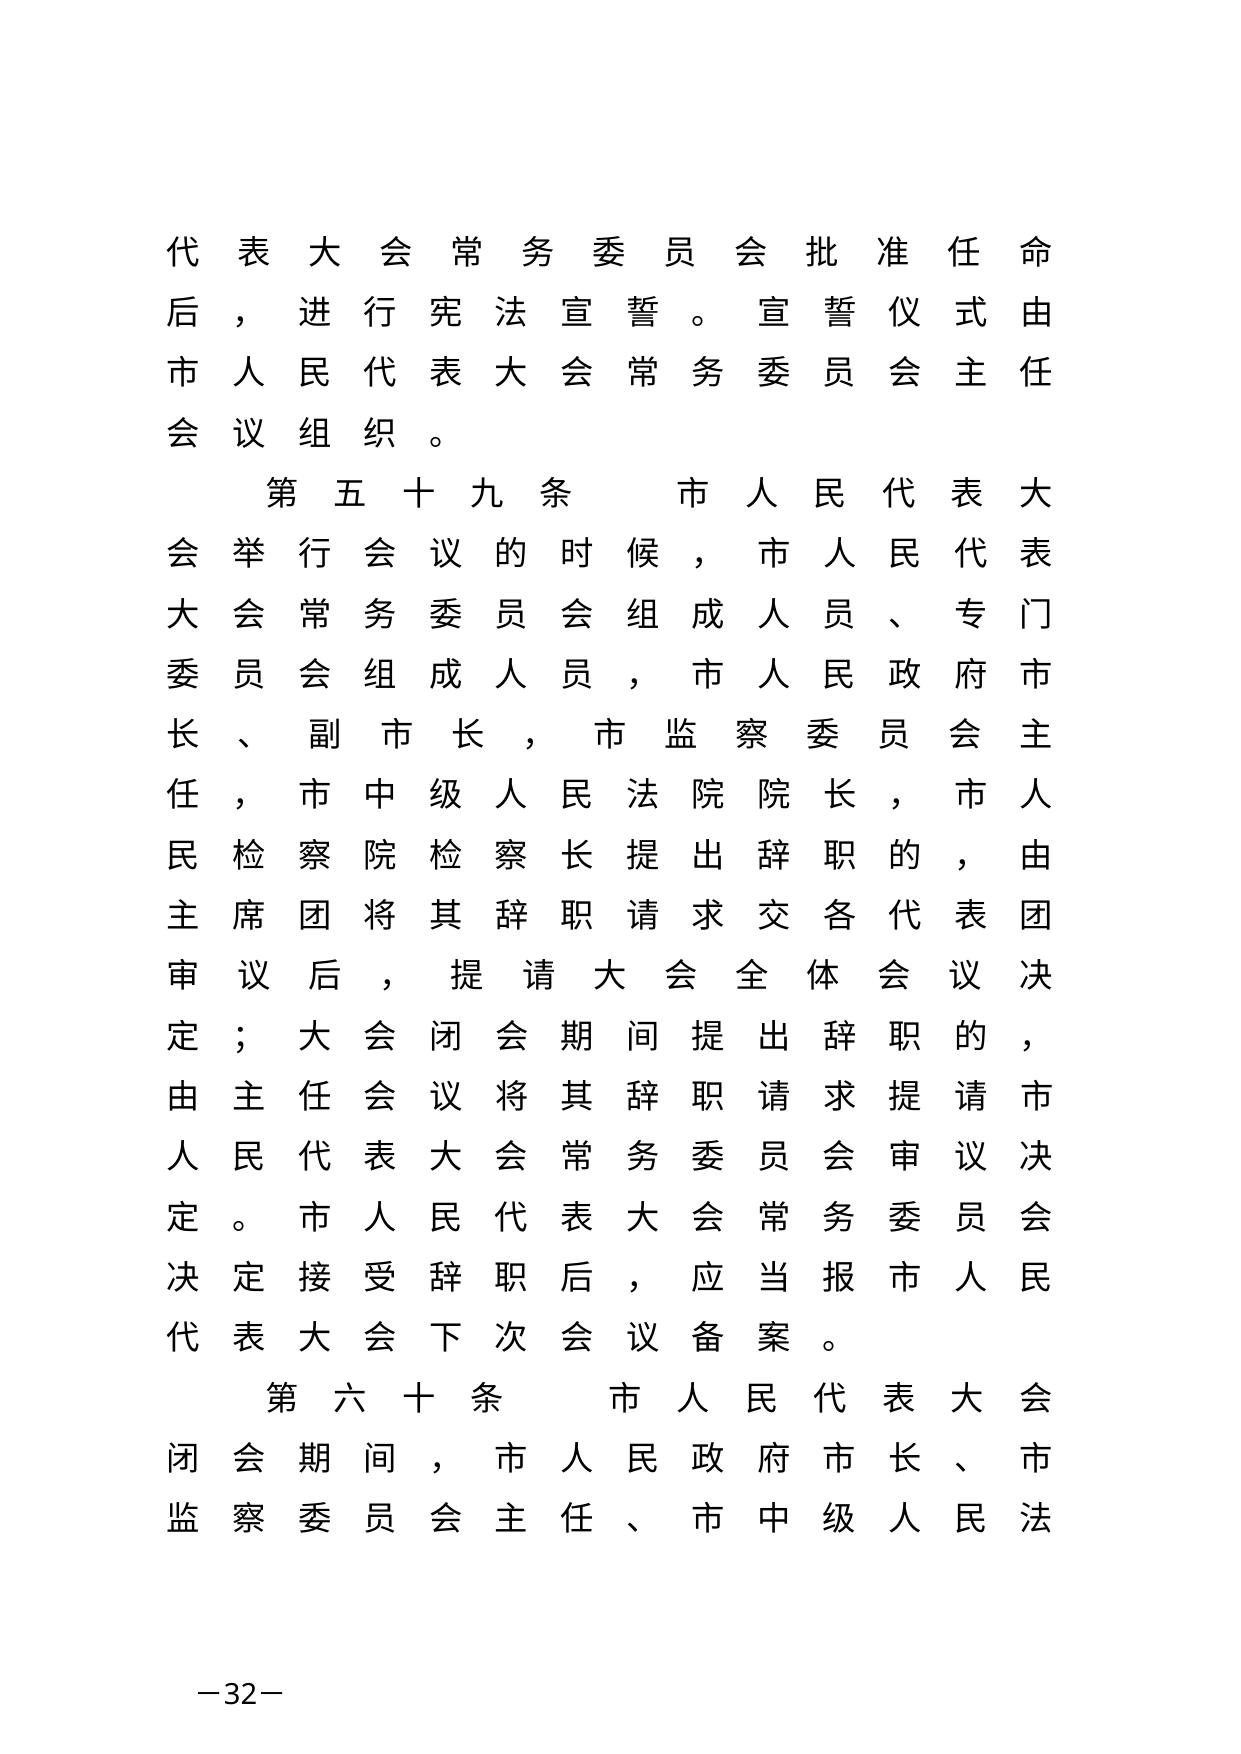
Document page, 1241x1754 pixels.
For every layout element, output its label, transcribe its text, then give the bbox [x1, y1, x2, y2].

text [167, 1365, 1085, 1546]
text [167, 219, 1085, 461]
text 第五十九条 市人民代表大会举行会议的时候，市人民代表大会常务委员会组成人员、专门委员会组成人员，市人民政府市长、副市长，市监察委员会主任，市中级人民法院院长，市人民检察院检察长提出辞职的，由主席团将其辞职请求交各代表团审议后，提请大会全体会议决定；大会闭会期间提出辞职的，由主任会议将其辞职请求提请市人民代表大会常务委员会审议决定。市人民代表大会常务委员会决定接受辞职后，应当报市人民代表大会下次会议备案。 [167, 461, 1085, 1365]
